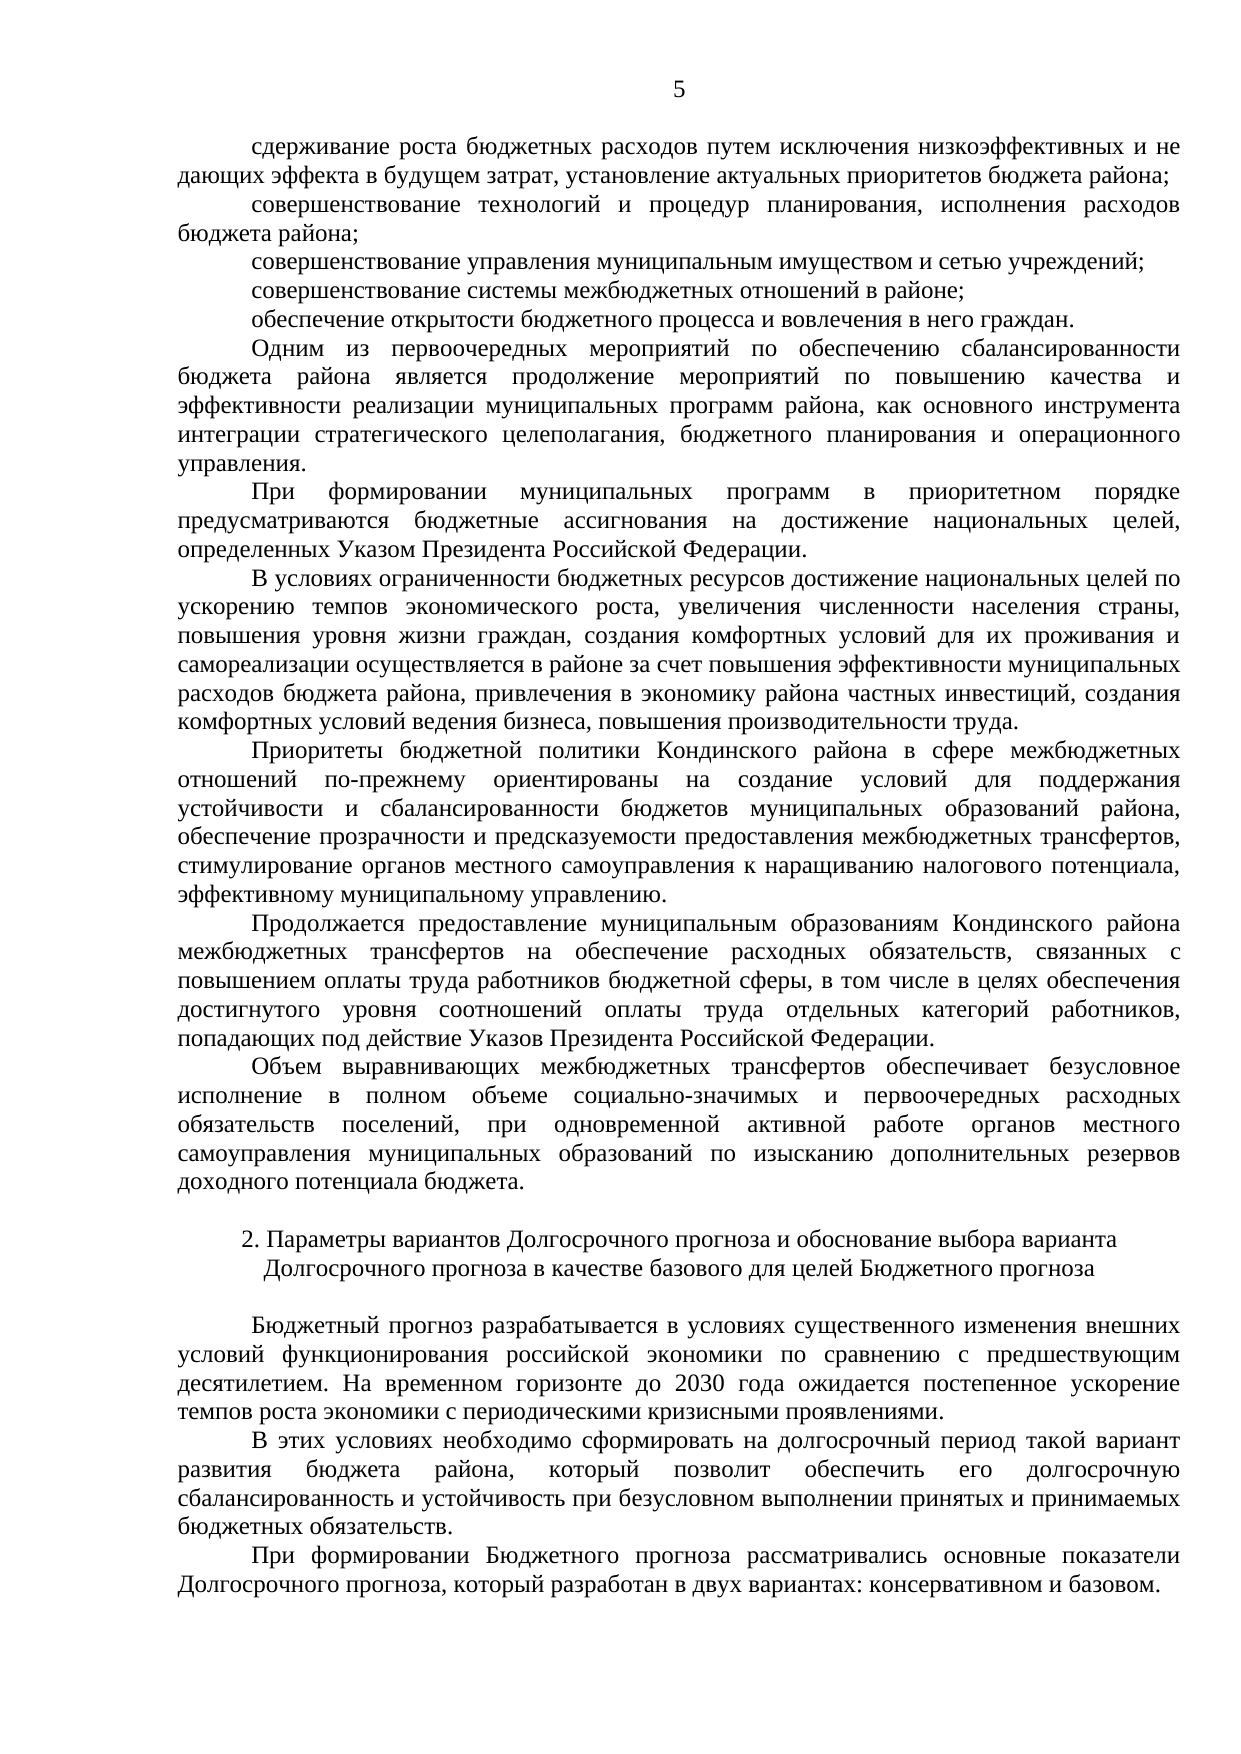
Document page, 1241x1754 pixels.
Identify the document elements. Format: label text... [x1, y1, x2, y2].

text совершенствование системы межбюджетных отношений в районе; [177, 275, 1181, 304]
text совершенствование управления муниципальным имуществом и сетью учреждений; [177, 246, 1181, 275]
text Бюджетный прогноз разрабатывается в условиях существенного изменения внешних условий функционирования российской экономики по сравнению с предшествующим десятилетием. На временном горизонте до 2030 года ожидается постепенное ускорение темпов роста экономики с периодическими кризисными проявлениями. [177, 1310, 1181, 1425]
text В этих условиях необходимо сформировать на долгосрочный период такой вариант развития бюджета района, который позволит обеспечить его долгосрочную сбалансированность и устойчивость при безусловном выполнении принятых и принимаемых бюджетных обязательств. [177, 1425, 1181, 1540]
text сдерживание роста бюджетных расходов путем исключения низкоэффективных и не дающих эффекта в будущем затрат, установление актуальных приоритетов бюджета района; [177, 131, 1181, 189]
text обеспечение открытости бюджетного процесса и вовлечения в него граждан. [177, 304, 1181, 333]
text Приоритеты бюджетной политики Кондинского района в сфере межбюджетных отношений по-прежнему ориентированы на создание условий для поддержания устойчивости и сбалансированности бюджетов муниципальных образований района, обеспечение прозрачности и предсказуемости предоставления межбюджетных трансфертов, стимулирование органов местного самоуправления к наращиванию налогового потенциала, эффективному муниципальному управлению. [177, 735, 1181, 908]
text При формировании Бюджетного прогноза рассматривались основные показатели Долгосрочного прогноза, который разработан в двух вариантах: консервативном и базовом. [177, 1540, 1181, 1598]
text Объем выравнивающих межбюджетных трансфертов обеспечивает безусловное исполнение в полном объеме социально-значимых и первоочередных расходных обязательств поселений, при одновременной активной работе органов местного самоуправления муниципальных образований по изысканию дополнительных резервов доходного потенциала бюджета. [177, 1051, 1181, 1195]
text При формировании муниципальных программ в приоритетном порядке предусматриваются бюджетные ассигнования на достижение национальных целей, определенных Указом Президента Российской Федерации. [177, 476, 1181, 563]
text Продолжается предоставление муниципальным образованиям Кондинского района межбюджетных трансфертов на обеспечение расходных обязательств, связанных с повышением оплаты труда работников бюджетной сферы, в том числе в целях обеспечения достигнутого уровня соотношений оплаты труда отдельных категорий работников, попадающих под действие Указов Президента Российской Федерации. [177, 908, 1181, 1051]
text В условиях ограниченности бюджетных ресурсов достижение национальных целей по ускорению темпов экономического роста, увеличения численности населения страны, повышения уровня жизни граждан, создания комфортных условий для их проживания и самореализации осуществляется в районе за счет повышения эффективности муниципальных расходов бюджета района, привлечения в экономику района частных инвестиций, создания комфортных условий ведения бизнеса, повышения производительности труда. [177, 563, 1181, 735]
text 2. Параметры вариантов Долгосрочного прогноза и обоснование выбора варианта Долгосрочного прогноза в качестве базового для целей Бюджетного прогноза [177, 1224, 1181, 1281]
text Одним из первоочередных мероприятий по обеспечению сбалансированности бюджета района является продолжение мероприятий по повышению качества и эффективности реализации муниципальных программ района, как основного инструмента интеграции стратегического целеполагания, бюджетного планирования и операционного управления. [177, 333, 1181, 476]
text совершенствование технологий и процедур планирования, исполнения расходов бюджета района; [177, 189, 1181, 246]
